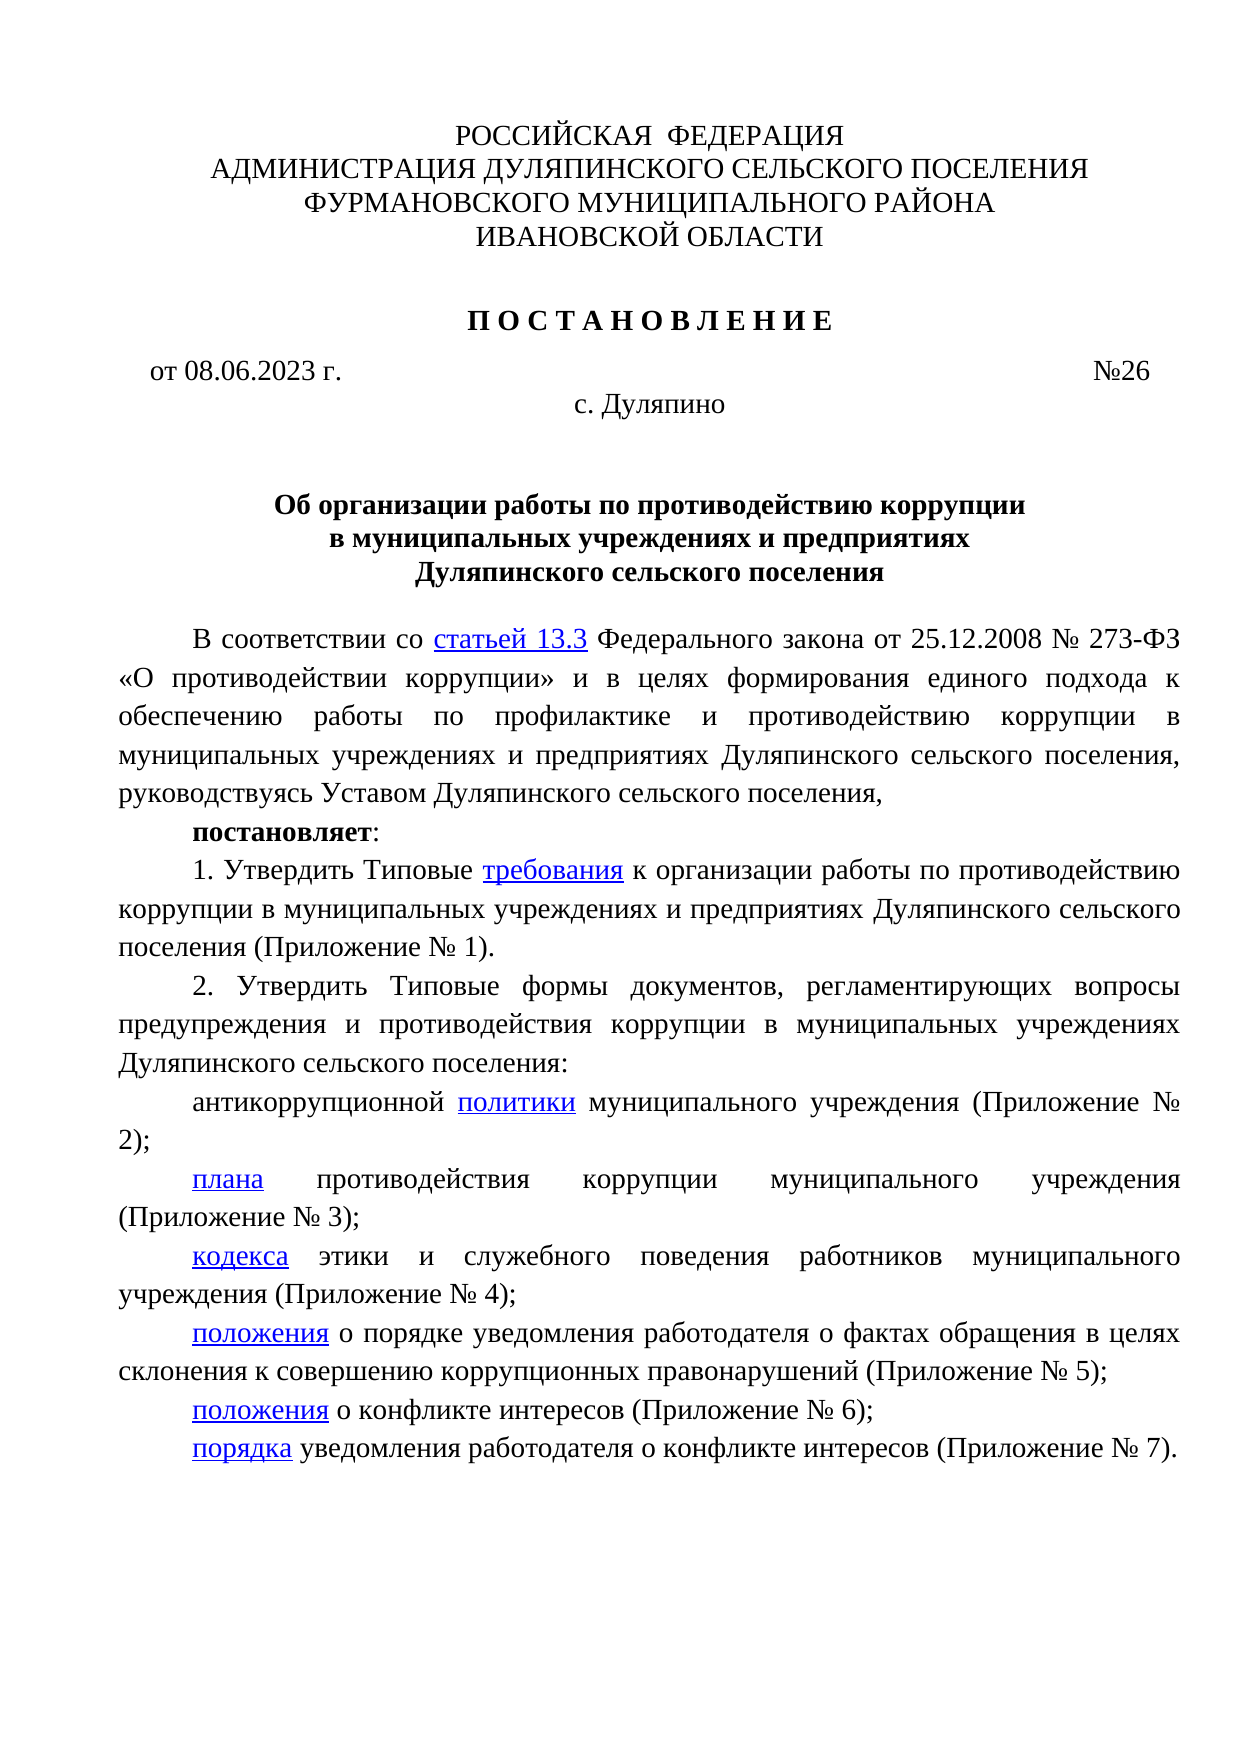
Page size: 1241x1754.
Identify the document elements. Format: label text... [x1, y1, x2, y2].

text ИВАНОВСКОЙ ОБЛАСТИ [118, 219, 1181, 252]
text Дуляпинского сельского поселения [118, 554, 1181, 588]
text 1. Утвердить Типовые требования к организации работы по противодействию коррупции в муниципальных учреждениях и предприятиях Дуляпинского сельского поселения (Приложение № 1). [118, 852, 1181, 963]
text порядка уведомления работодателя о конфликте интересов (Приложение № 7). [118, 1431, 1181, 1464]
text Об организации работы по противодействию коррупции [118, 487, 1181, 521]
text В соответствии со статьей 13.3 Федерального закона от 25.12.2008 № 273-ФЗ «О противодействии коррупции» и в целях формирования единого подхода к обеспечению работы по профилактике и противодействию коррупции в муниципальных учреждениях и предприятиях Дуляпинского сельского поселения, руководствуясь Уставом Дуляпинского сельского поселения, [118, 621, 1181, 809]
text кодекса этики и служебного поведения работников муниципального учреждения (Приложение № 4); [118, 1238, 1181, 1310]
text в муниципальных учреждениях и предприятиях [118, 521, 1181, 554]
text положения о порядке уведомления работодателя о фактах обращения в целях склонения к совершению коррупционных правонарушений (Приложение № 5); [118, 1315, 1181, 1387]
text плана противодействия коррупции муниципального учреждения (Приложение № 3); [118, 1161, 1181, 1233]
text 2. Утвердить Типовые формы документов, регламентирующих вопросы предупреждения и противодействия коррупции в муниципальных учреждениях Дуляпинского сельского поселения: [118, 968, 1181, 1079]
text П О С Т А Н О В Л Е Н И Е [118, 303, 1181, 336]
text ФУРМАНОВСКОГО МУНИЦИПАЛЬНОГО РАЙОНА [118, 185, 1181, 219]
text от 08.06.2023 г. №26 [118, 353, 1181, 386]
text постановляет: [118, 814, 1181, 847]
text РОССИЙСКАЯ ФЕДЕРАЦИЯ [118, 118, 1181, 152]
text с. Дуляпино [118, 386, 1181, 420]
text АДМИНИСТРАЦИЯ ДУЛЯПИНСКОГО СЕЛЬСКОГО ПОСЕЛЕНИЯ [118, 152, 1181, 185]
text антикоррупционной политики муниципального учреждения (Приложение № 2); [118, 1084, 1181, 1156]
text положения о конфликте интересов (Приложение № 6); [118, 1392, 1181, 1426]
